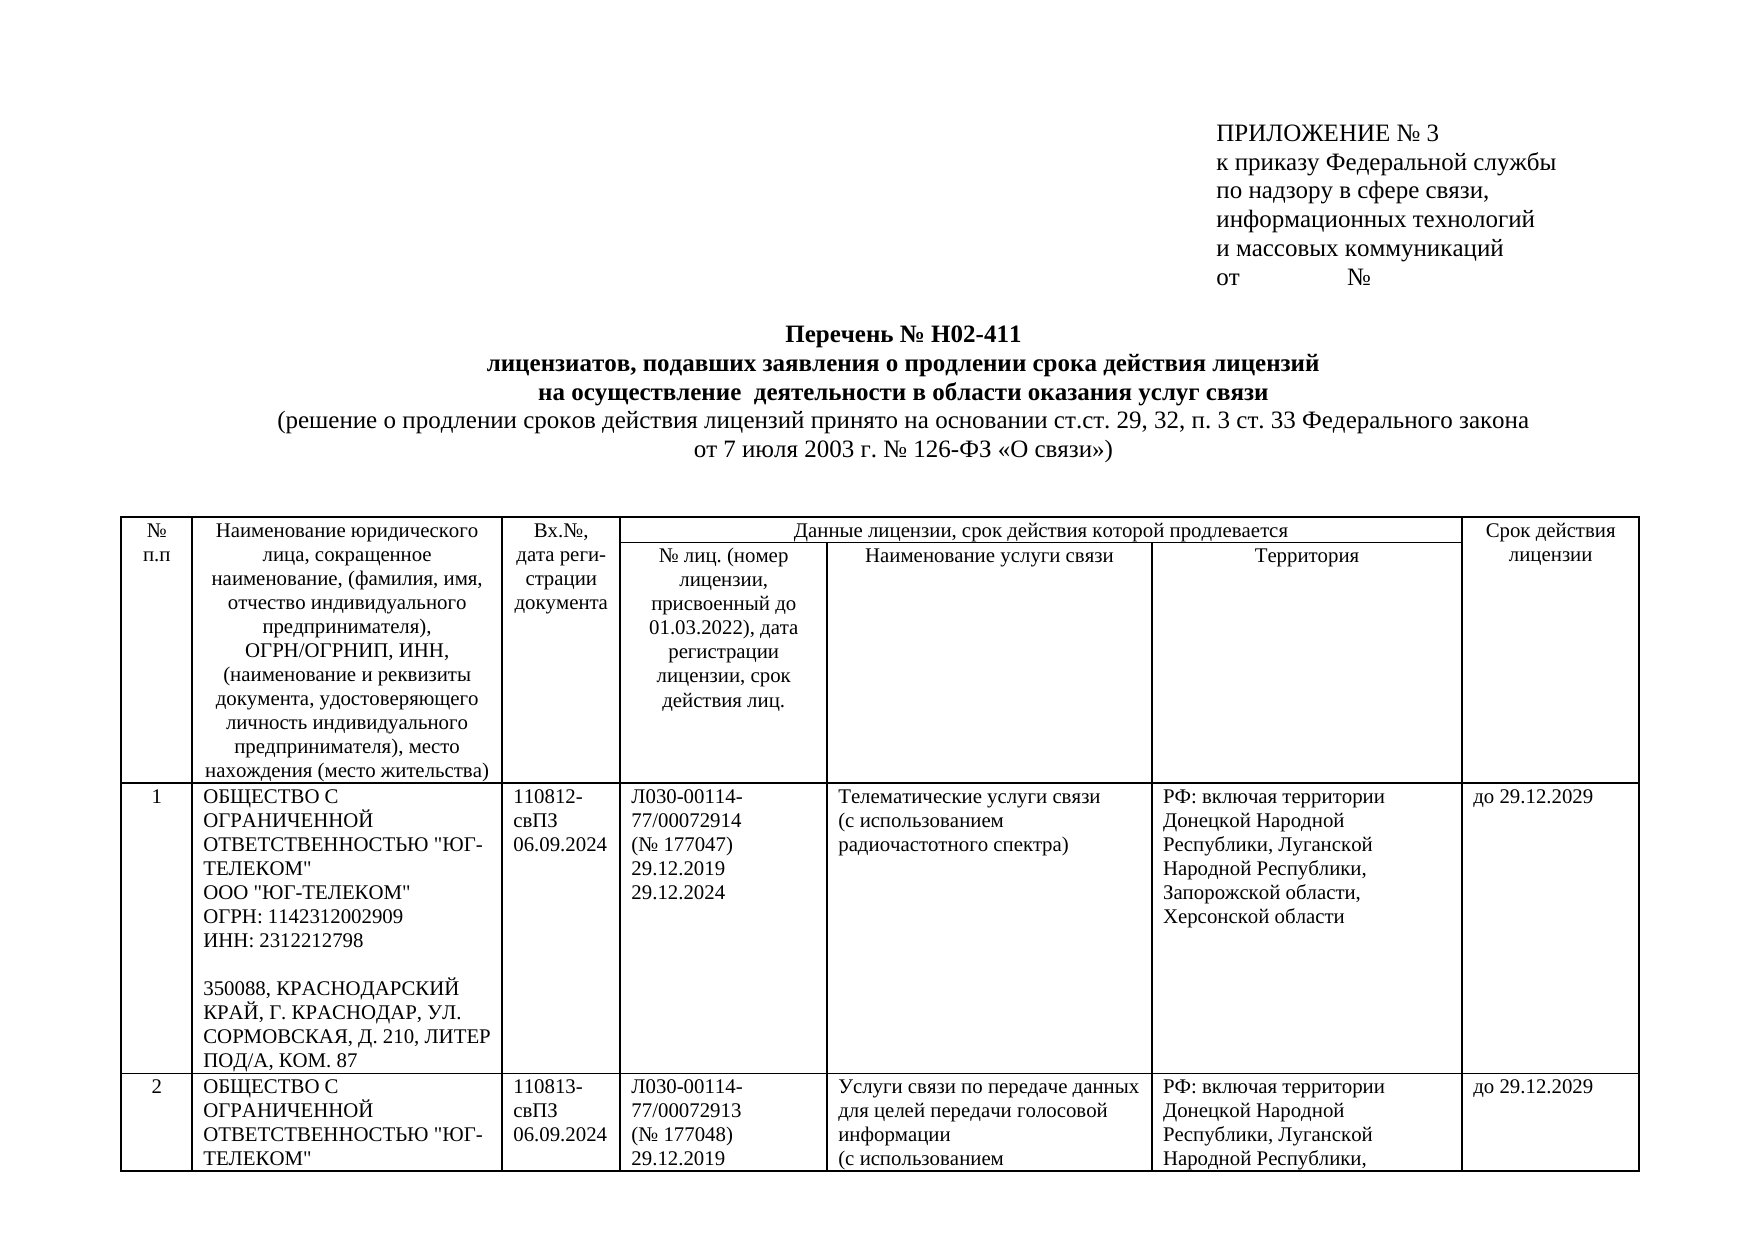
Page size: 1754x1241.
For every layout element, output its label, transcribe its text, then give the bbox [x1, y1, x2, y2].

table_header № п.п [122, 518, 191, 782]
text информационных технологий [1216, 204, 1653, 233]
table_cell до 29.12.2029 [1463, 1074, 1638, 1170]
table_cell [1153, 1074, 1461, 1170]
table_cell Территория [1153, 543, 1461, 782]
table_cell Наименование услуги связи [828, 543, 1151, 782]
text к приказу Федеральной службы [1216, 147, 1653, 176]
table_cell 110812-свПЗ 06.09.2024 [503, 784, 619, 1072]
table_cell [193, 1074, 501, 1170]
text (решение о продлении сроков действия лицензий принято на основании ст.ст. 29, 32, п. 3 ст. 33 Федерального закона [59, 406, 1653, 434]
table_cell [621, 1074, 826, 1170]
text по надзору в сфере связи, [1216, 176, 1653, 204]
table_cell Телематические услуги связи (с использованием радиочастотного спектра) [828, 784, 1151, 1072]
text на осуществление деятельности в области оказания услуг связи [59, 377, 1653, 406]
table_cell № лиц. (номер лицензии, присвоенный до 01.03.2022), дата регистрации лицензии, срок действия лиц. [621, 543, 826, 782]
table_header Наименование юридического лица, сокращенное наименование, (фамилия, имя, отчество индивидуального предпринимателя), ОГРН/ОГРНИП, ИНН, (наименование и реквизиты документа, удостоверяющего личность индивидуального предпринимателя), место нахождения (место жительства) [193, 518, 501, 782]
text от № [1122, 262, 1653, 291]
table_cell 2 [122, 1074, 191, 1170]
table_cell Л030-00114-77/00072914 (№ 177047) 29.12.2019 29.12.2024 [621, 784, 826, 1072]
table_header Вх.№, дата реги-страции документа [503, 518, 619, 782]
table_header Срок действия лицензии [1463, 518, 1638, 782]
text ПРИЛОЖЕНИЕ № 3 [1122, 118, 1653, 147]
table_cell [828, 1074, 1151, 1170]
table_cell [503, 1074, 619, 1170]
table_cell РФ: включая территории Донецкой Народной Республики, Луганской Народной Республики, Запорожской области, Херсонской области [1153, 784, 1461, 1072]
text лицензиатов, подавших заявления о продлении срока действия лицензий [59, 348, 1653, 377]
table_cell до 29.12.2029 [1463, 784, 1638, 1072]
text Перечень № Н02-411 [59, 319, 1653, 348]
table_cell 1 [122, 784, 191, 1072]
text и массовых коммуникаций [1216, 233, 1653, 262]
table_header Данные лицензии, срок действия которой продлевается [621, 518, 1461, 542]
text от 7 июля 2003 г. № 126-ФЗ «О связи») [59, 434, 1653, 463]
